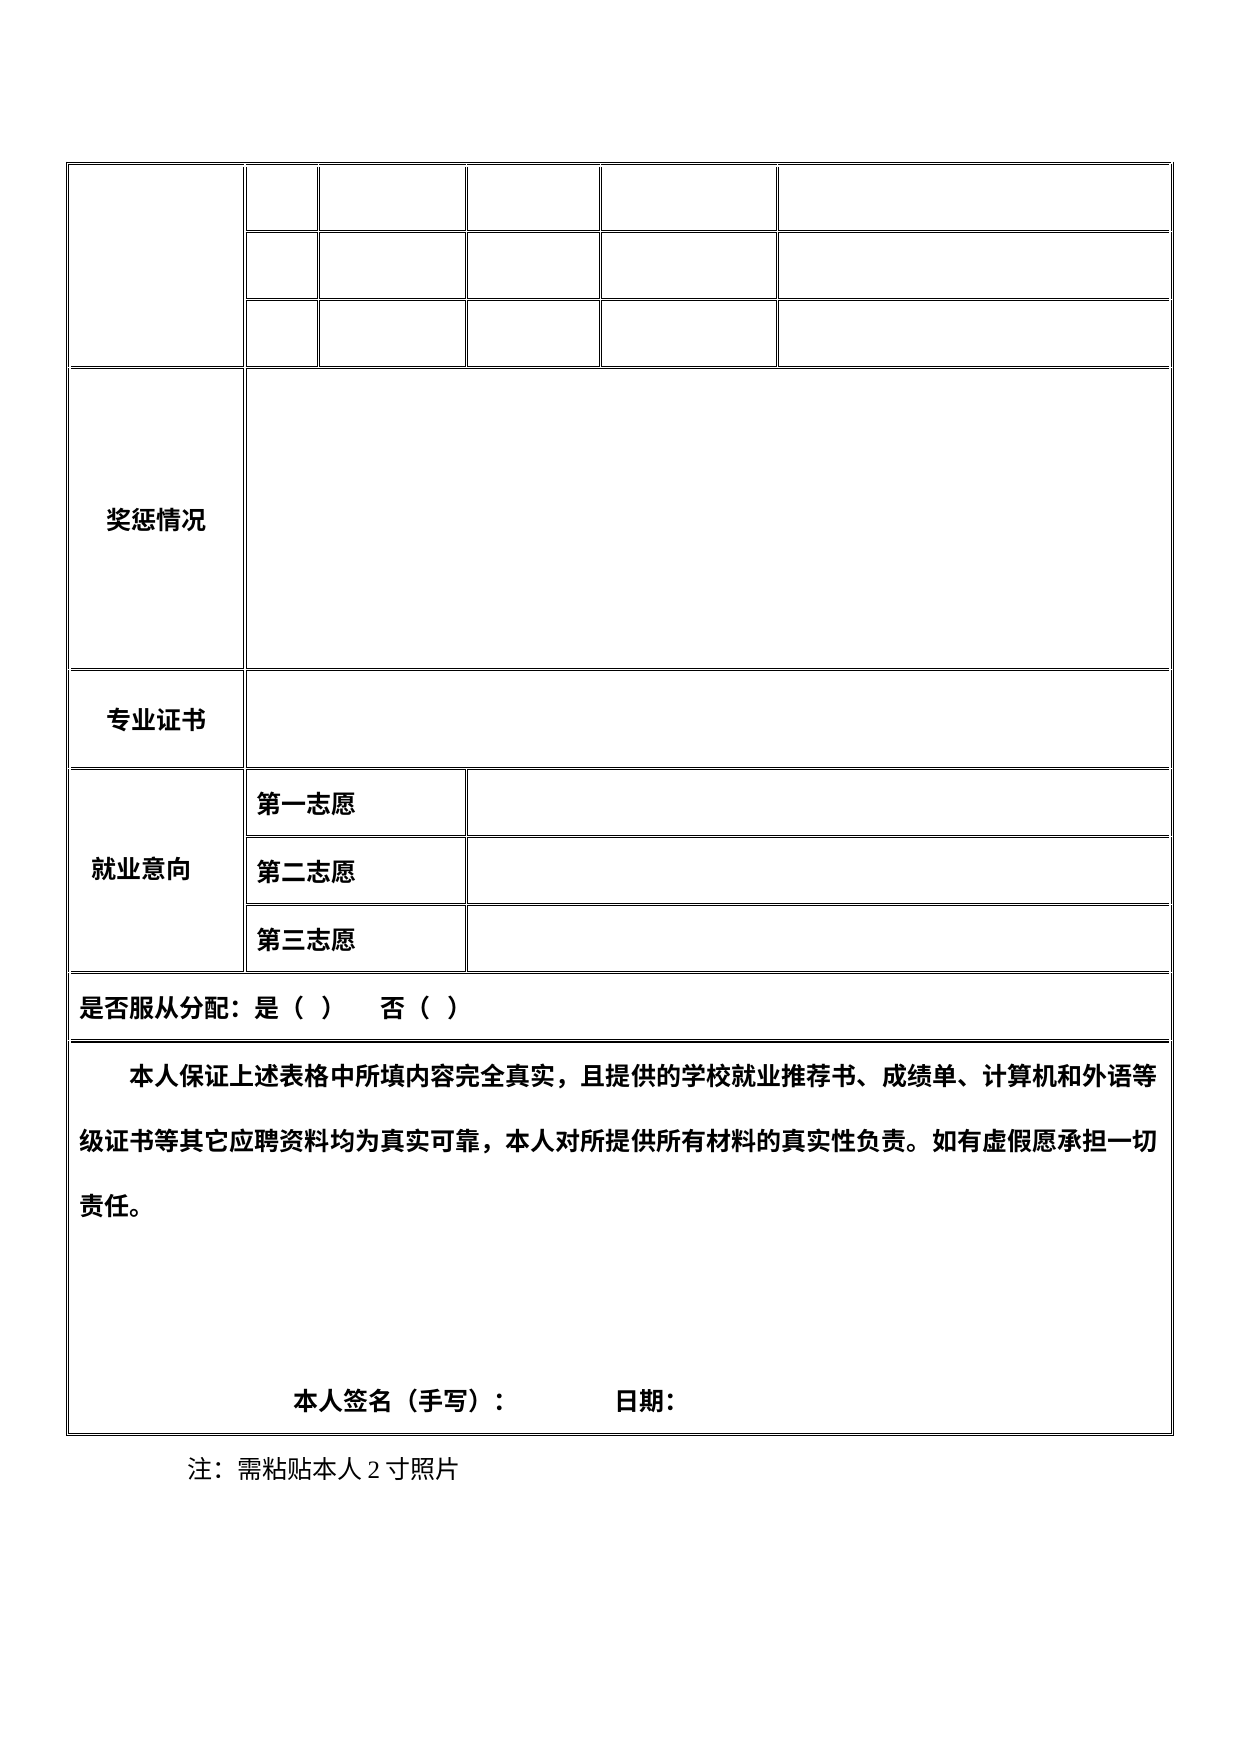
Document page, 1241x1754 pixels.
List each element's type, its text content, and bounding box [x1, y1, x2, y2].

table_cell 专业证书 [69, 668, 243, 767]
table_cell 家庭成员 [69, 163, 245, 366]
table_cell [778, 162, 1172, 230]
table_cell [468, 767, 1171, 835]
table_cell [468, 301, 599, 366]
table_cell [466, 163, 601, 230]
table_cell [466, 903, 1172, 971]
table_cell [466, 835, 1172, 903]
table_cell [602, 301, 776, 366]
table_cell [247, 233, 317, 298]
table_cell [319, 165, 466, 230]
table_cell 就业意向 [69, 767, 243, 971]
table_cell [245, 366, 1172, 667]
text 注：需粘贴本人2寸照片 [187, 1436, 1053, 1501]
table_cell [247, 668, 1171, 767]
table_cell 第二志愿 [247, 838, 465, 903]
table_cell [320, 301, 465, 366]
table_cell 本人保证上述表格中所填内容完全真实，且提供的学校就业推荐书、成绩单、计算机和外语等级证书等其它应聘资料均为真实可靠，本人对所提供所有材料的真实性负责。如有虚假愿承担一切责任。 本人签名（手写）： 日期： [68, 1039, 1172, 1432]
table_cell 第一志愿 [247, 770, 465, 835]
table_cell [779, 230, 1171, 298]
table_cell [778, 298, 1172, 366]
table_cell [602, 233, 776, 298]
table_cell 是否服从分配：是（ ） 否（ ） [68, 971, 1172, 1039]
table_cell [468, 233, 599, 298]
table_cell 奖惩情况 [68, 366, 245, 667]
table_cell [320, 233, 465, 298]
table_cell [247, 301, 317, 366]
table_cell [245, 163, 319, 230]
table_cell 第三志愿 [247, 906, 465, 971]
table_cell [601, 163, 778, 230]
